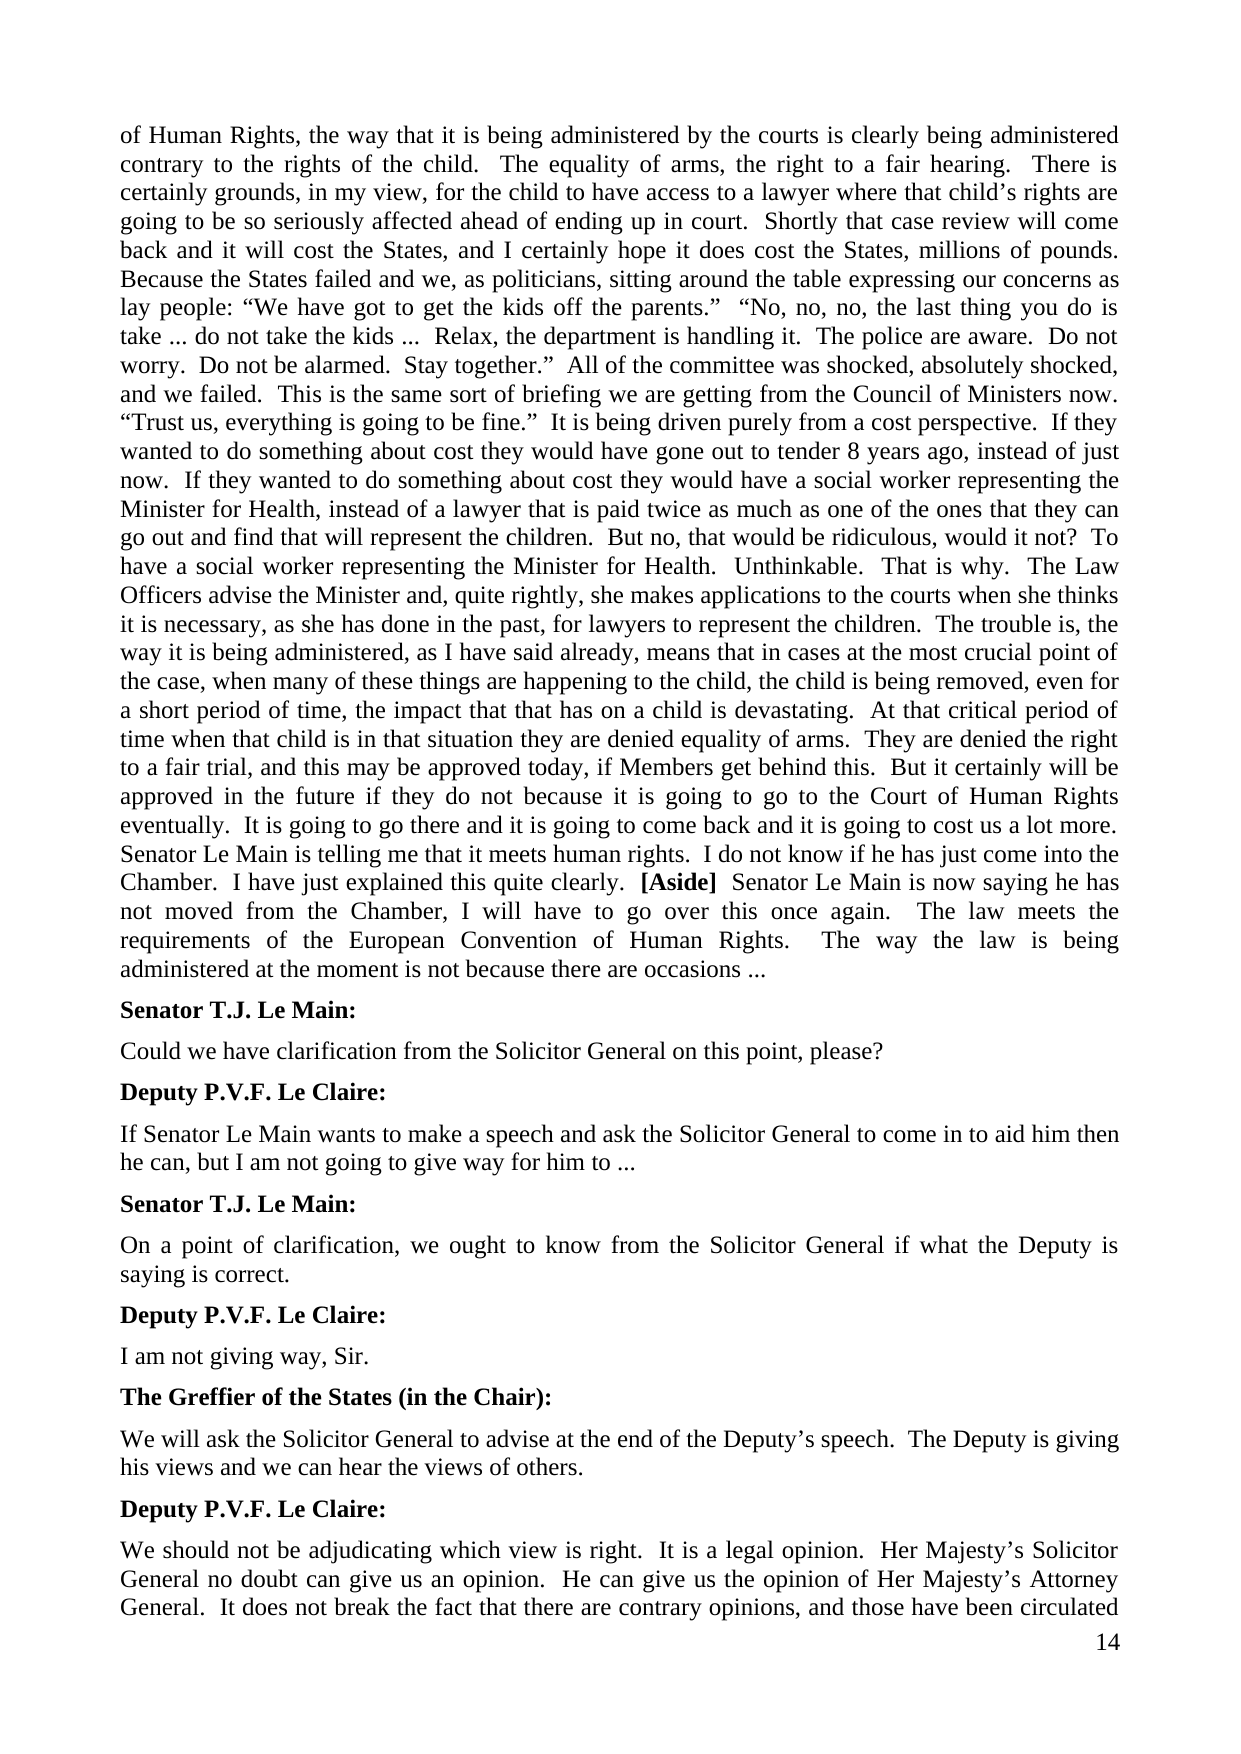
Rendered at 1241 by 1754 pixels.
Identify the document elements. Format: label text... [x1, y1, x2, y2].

text Senator T.J. Le Main: [120, 1189, 1120, 1217]
text We will ask the Solicitor General to advise at the end of the Deputy’s speech. The Deputy is giving his views and we can hear the views of others. [120, 1424, 1120, 1481]
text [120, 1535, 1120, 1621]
text I am not giving way, Sir. [120, 1341, 1120, 1370]
text Could we have clarification from the Solicitor General on this point, please? [120, 1036, 1120, 1065]
text The Greffier of the States (in the Chair): [120, 1382, 1120, 1411]
text Deputy P.V.F. Le Claire: [120, 1494, 1120, 1522]
text Deputy P.V.F. Le Claire: [120, 1077, 1120, 1106]
text If Senator Le Main wants to make a speech and ask the Solicitor General to come in to aid him then he can, but I am not going to give way for him to ... [120, 1119, 1120, 1176]
text Deputy P.V.F. Le Claire: [120, 1300, 1120, 1329]
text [120, 120, 1120, 982]
text Senator T.J. Le Main: [120, 995, 1120, 1024]
text On a point of clarification, we ought to know from the Solicitor General if what the Deputy is saying is correct. [120, 1230, 1120, 1287]
